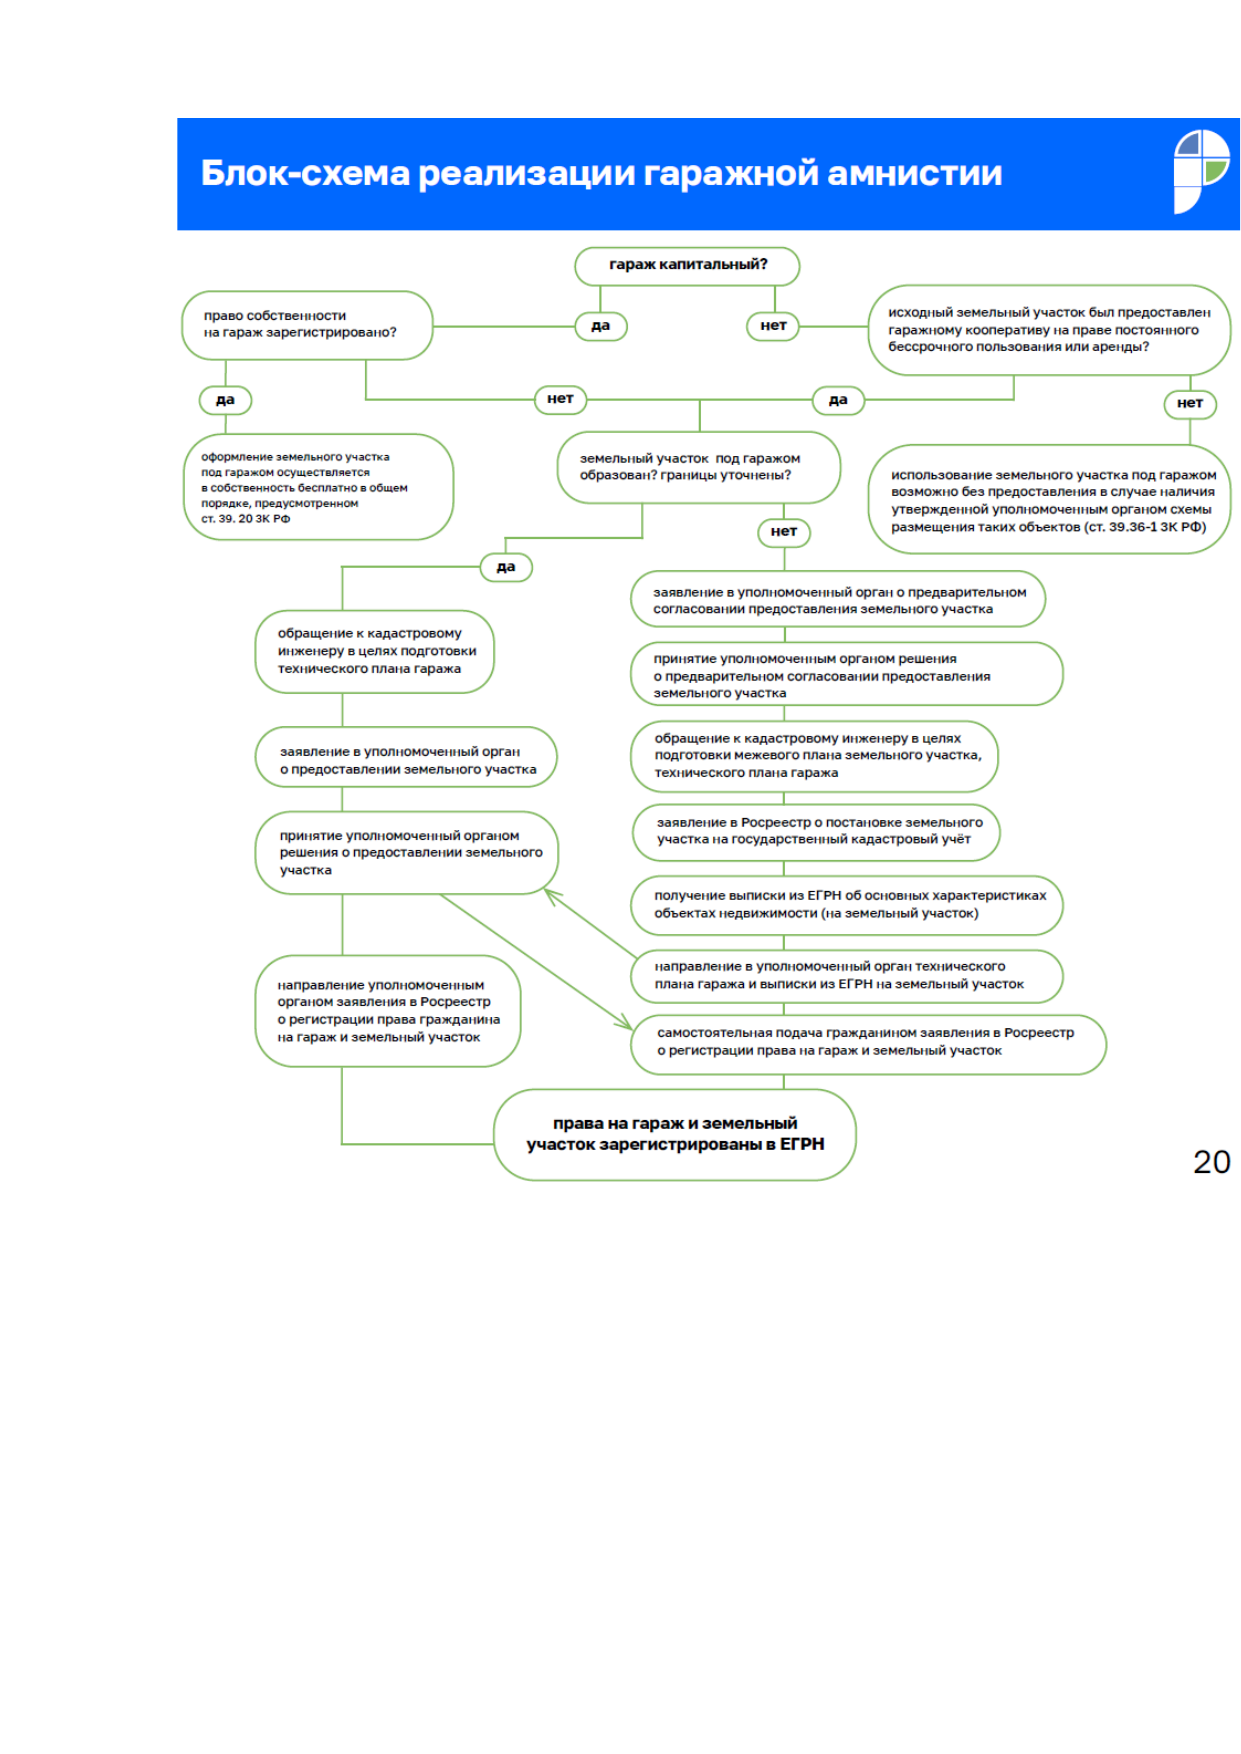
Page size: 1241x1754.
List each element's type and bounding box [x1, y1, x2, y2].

picture [177, 118, 1241, 1189]
